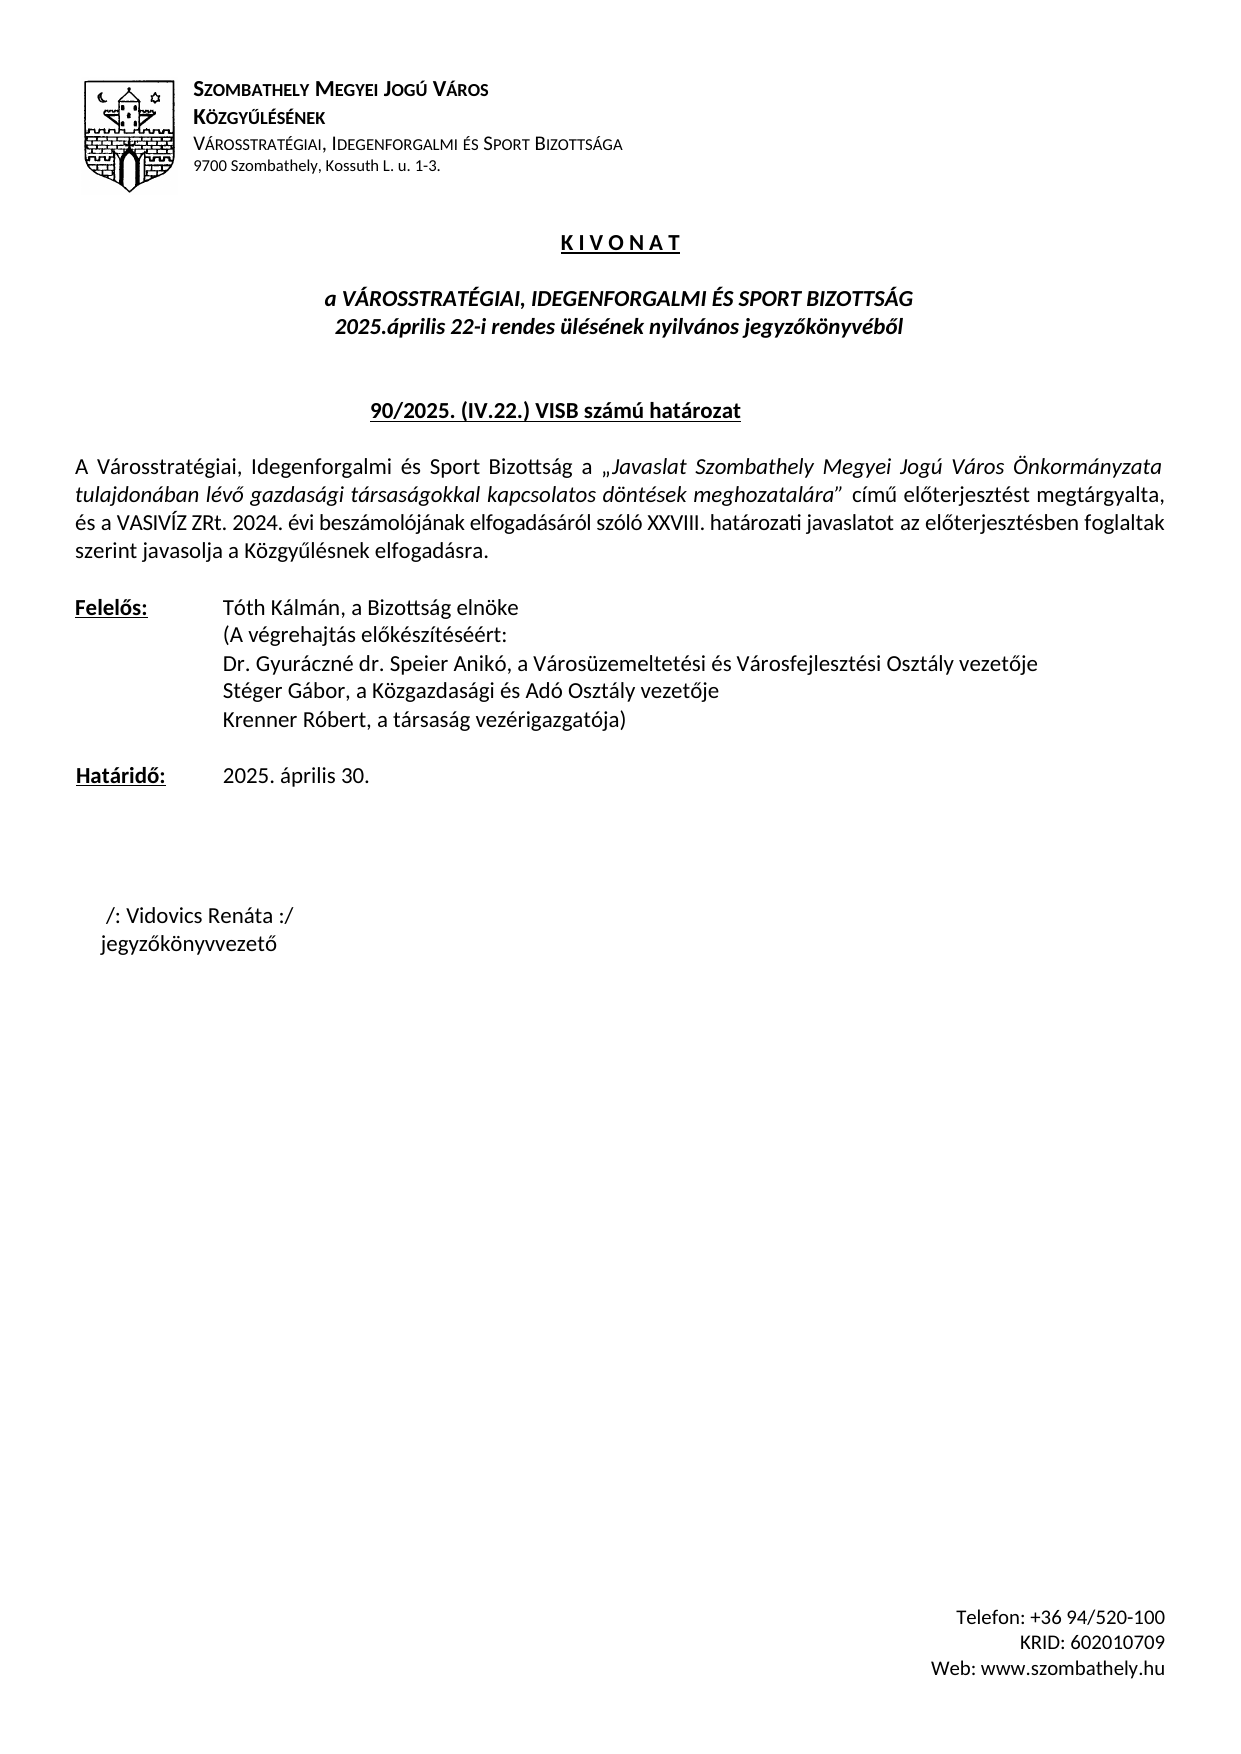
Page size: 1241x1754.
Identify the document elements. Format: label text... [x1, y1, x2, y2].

text Krenner Róbert, a társaság vezérigazgatója) [75, 705, 1165, 733]
text 2025.április 22-i rendes ülésének nyilvános jegyzőkönyvéből [75, 312, 1165, 340]
text Dr. Gyuráczné dr. Speier Anikó, a Városüzemeltetési és Városfejlesztési Osztály vezetője [75, 649, 1165, 677]
text Határidő: 2025. április 30. [75, 761, 1165, 789]
text Stéger Gábor, a Közgazdasági és Adó Osztály vezetője [75, 677, 1165, 705]
text A Városstratégiai, Idegenforgalmi és Sport Bizottság a „Javaslat Szombathely Megyei Jogú Város Önkormányzata tulajdonában lévő gazdasági társaságokkal kapcsolatos döntések meghozatalára” című előterjesztést megtárgyalta, és a VASIVÍZ ZRt. 2024. évi beszámolójának elfogadásáról szóló XXVIII. határozati javaslatot az előterjesztésben foglaltak szerint javasolja a Közgyűlésnek elfogadásra. [75, 452, 1165, 564]
text K I V O N A T [75, 228, 1165, 256]
text Felelős: Tóth Kálmán, a Bizottság elnöke [75, 593, 1165, 621]
text /: Vidovics Renáta :/ [75, 901, 1165, 929]
picture [81, 77, 179, 195]
text a VÁROSSTRATÉGIAI, IDEGENFORGALMI ÉS SPORT BIZOTTSÁG [75, 284, 1165, 312]
text jegyzőkönyvvezető [75, 929, 1165, 957]
text 90/2025. (IV.22.) VISB számú határozat [296, 396, 1165, 424]
text (A végrehajtás előkészítéséért: [75, 621, 1165, 649]
